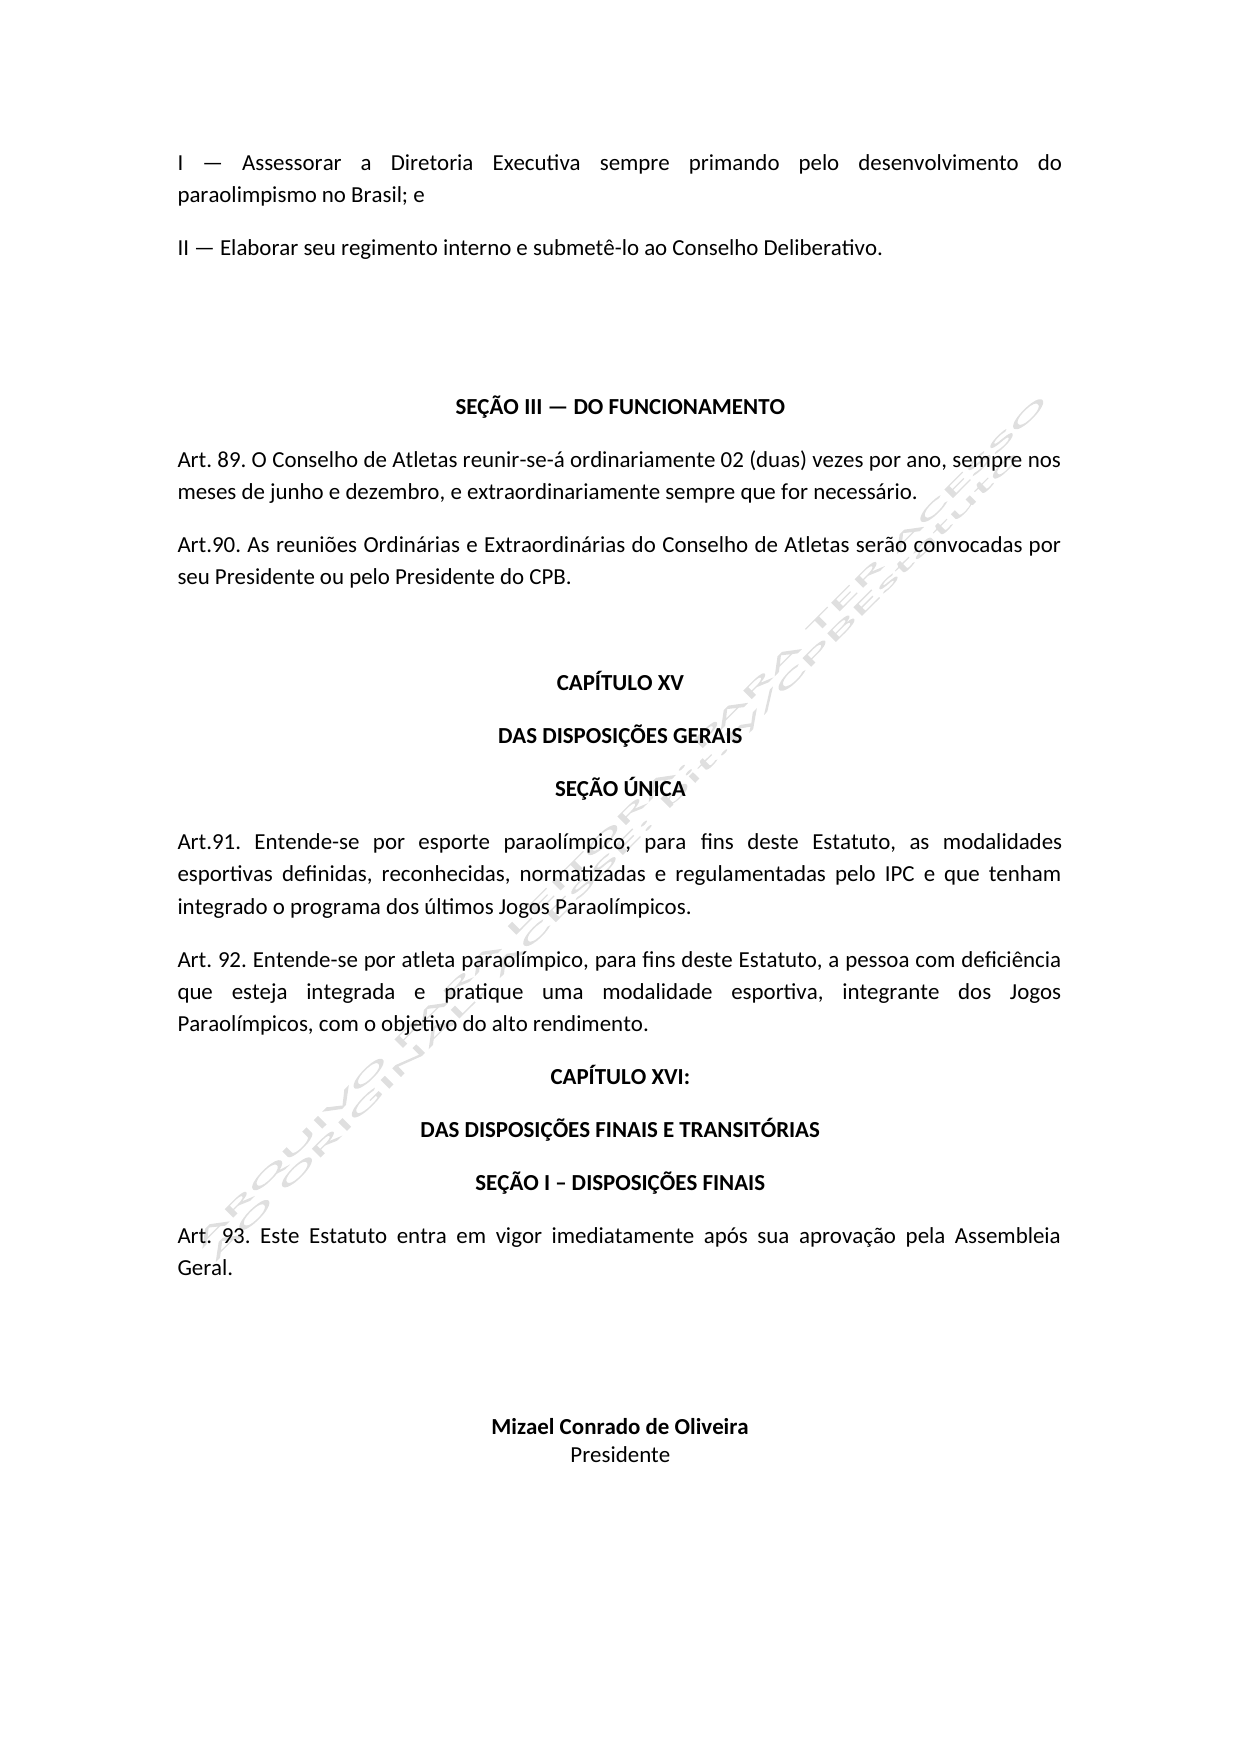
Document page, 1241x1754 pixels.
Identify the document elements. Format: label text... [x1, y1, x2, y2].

text DAS DISPOSIÇÕES FINAIS E TRANSITÓRIAS [177, 1115, 1063, 1143]
text II — Elaborar seu regimento interno e submetê-lo ao Conselho Deliberativo. [177, 233, 1063, 261]
text SEÇÃO III — DO FUNCIONAMENTO [177, 392, 1063, 420]
text Art. 89. O Conselho de Atletas reunir-se-á ordinariamente 02 (duas) vezes por ano, sempre nos meses de junho e dezembro, e extraordinariamente sempre que for necessário. [177, 445, 1063, 505]
text Presidente [177, 1441, 1063, 1468]
text Mizael Conrado de Oliveira [177, 1412, 1063, 1441]
text DAS DISPOSIÇÕES GERAIS [177, 721, 1063, 749]
text SEÇÃO I – DISPOSIÇÕES FINAIS [177, 1168, 1063, 1196]
text CAPÍTULO XV [177, 668, 1063, 696]
text Art.90. As reuniões Ordinárias e Extraordinárias do Conselho de Atletas serão convocadas por seu Presidente ou pelo Presidente do CPB. [177, 530, 1063, 590]
text Art. 93. Este Estatuto entra em vigor imediatamente após sua aprovação pela Assembleia Geral. [177, 1221, 1063, 1281]
text Art. 92. Entende-se por atleta paraolímpico, para fins deste Estatuto, a pessoa com deficiência que esteja integrada e pratique uma modalidade esportiva, integrante dos Jogos Paraolímpicos, com o objetivo do alto rendimento. [177, 945, 1063, 1037]
text SEÇÃO ÚNICA [177, 774, 1063, 802]
text Art.91. Entende-se por esporte paraolímpico, para ﬁns deste Estatuto, as modalidades esportivas definidas, reconhecidas, normatizadas e regulamentadas pelo IPC e que tenham integrado o programa dos últimos Jogos Paraolímpicos. [177, 827, 1063, 920]
text I — Assessorar a Diretoria Executiva sempre primando pelo desenvolvimento do paraolimpismo no Brasil; e [177, 148, 1063, 208]
text CAPÍTULO XVI: [177, 1062, 1063, 1090]
